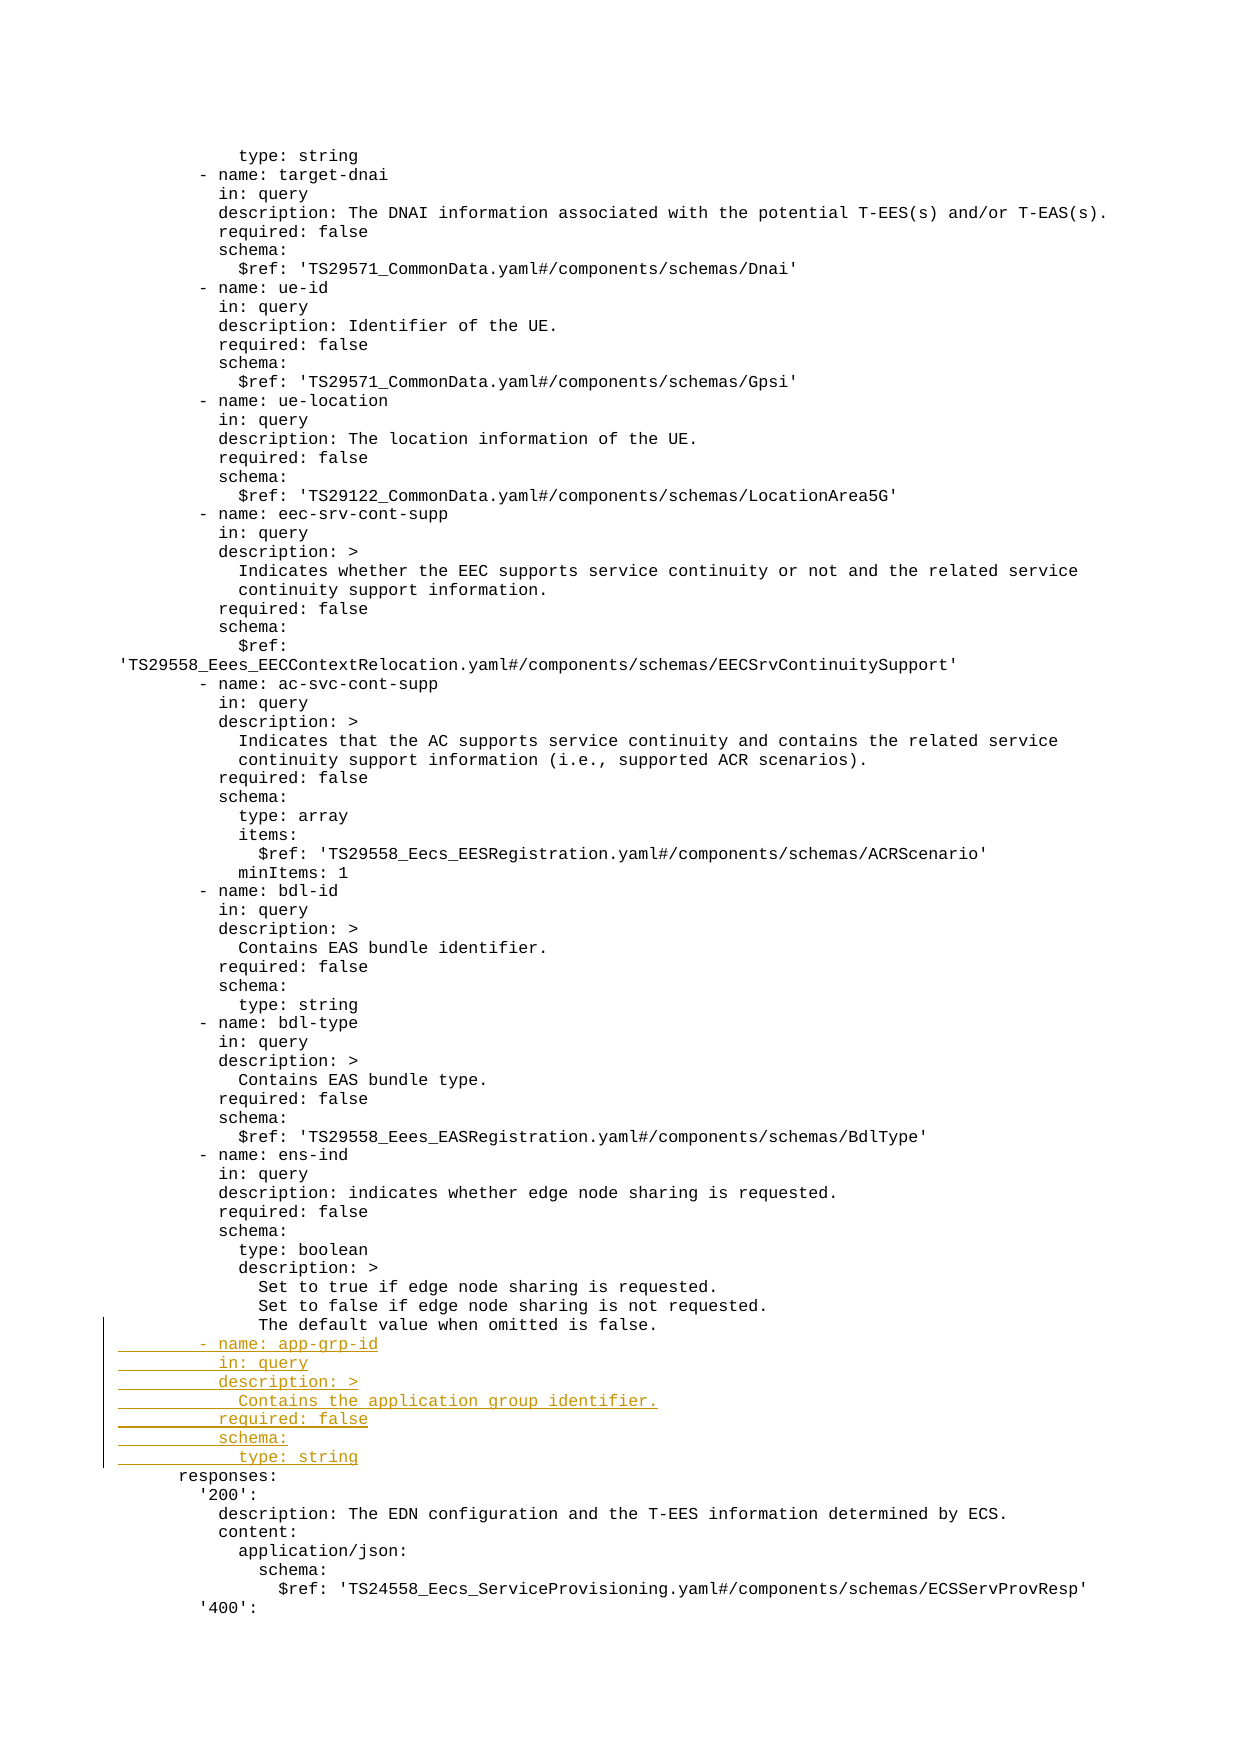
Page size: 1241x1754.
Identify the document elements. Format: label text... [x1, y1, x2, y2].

text $ref: 'TS29558_Eees_EASRegistration.yaml#/components/schemas/BdlType' [118, 1128, 1122, 1147]
text description: > [118, 1260, 1122, 1279]
text items: [118, 826, 1122, 845]
text type: array [118, 808, 1122, 826]
text Set to true if edge node sharing is requested. [118, 1279, 1122, 1298]
text minItems: 1 [118, 864, 1122, 883]
text responses: [118, 1467, 1122, 1486]
text schema: [118, 1222, 1122, 1241]
text - name: ac-svc-cont-supp [118, 676, 1122, 694]
text schema: [118, 977, 1122, 996]
text in: query [118, 298, 1122, 317]
text Indicates that the AC supports service continuity and contains the related service [118, 732, 1122, 751]
text application/json: [118, 1543, 1122, 1562]
text type: boolean [118, 1241, 1122, 1260]
text Contains EAS bundle identifier. [118, 939, 1122, 958]
text - name: ue-location [118, 393, 1122, 412]
text $ref: 'TS29558_Eees_EECContextRelocation.yaml#/components/schemas/EECSrvContinuitySupport' [118, 638, 1122, 676]
text description: The DNAI information associated with the potential T-EES(s) and/or T-EAS(s). [118, 204, 1122, 223]
text in: query [118, 185, 1122, 204]
text - name: bdl-id [118, 883, 1122, 902]
text Contains EAS bundle type. [118, 1072, 1122, 1090]
text description: The location information of the UE. [118, 431, 1122, 449]
text - name: ens-ind [118, 1147, 1122, 1166]
text continuity support information. [118, 581, 1122, 600]
text schema: [118, 1562, 1122, 1581]
text description: The EDN configuration and the T-EES information determined by ECS. [118, 1505, 1122, 1524]
text $ref: 'TS29571_CommonData.yaml#/components/schemas/Gpsi' [118, 374, 1122, 393]
text description: indicates whether edge node sharing is requested. [118, 1185, 1122, 1203]
text type: string [118, 148, 1122, 167]
text in: query [118, 694, 1122, 713]
text schema: [118, 355, 1122, 374]
text $ref: 'TS29122_CommonData.yaml#/components/schemas/LocationArea5G' [118, 487, 1122, 506]
text Indicates whether the EEC supports service continuity or not and the related service [118, 562, 1122, 581]
text - name: bdl-type [118, 1015, 1122, 1034]
text '200': [118, 1486, 1122, 1505]
text in: query [118, 412, 1122, 431]
text required: false [118, 600, 1122, 619]
text continuity support information (i.e., supported ACR scenarios). [118, 751, 1122, 770]
text schema: [118, 789, 1122, 808]
text in: query [118, 902, 1122, 921]
text '400': [118, 1599, 1122, 1618]
text required: false [118, 958, 1122, 977]
text - name: target-dnai [118, 167, 1122, 185]
text content: [118, 1524, 1122, 1543]
text type: string [118, 996, 1122, 1015]
text in: query [118, 1166, 1122, 1185]
text description: > [118, 921, 1122, 939]
text $ref: 'TS24558_Eecs_ServiceProvisioning.yaml#/components/schemas/ECSServProvResp' [118, 1581, 1122, 1599]
text required: false [118, 1203, 1122, 1222]
text required: false [118, 449, 1122, 468]
text description: > [118, 1053, 1122, 1072]
text Set to false if edge node sharing is not requested. [118, 1298, 1122, 1317]
text The default value when omitted is false. [118, 1317, 1122, 1336]
text - name: eec-srv-cont-supp [118, 506, 1122, 525]
text required: false [118, 223, 1122, 242]
text schema: [118, 1109, 1122, 1128]
text schema: [118, 468, 1122, 487]
text description: Identifier of the UE. [118, 317, 1122, 336]
text schema: [118, 619, 1122, 638]
text $ref: 'TS29571_CommonData.yaml#/components/schemas/Dnai' [118, 261, 1122, 280]
text $ref: 'TS29558_Eecs_EESRegistration.yaml#/components/schemas/ACRScenario' [118, 845, 1122, 864]
text required: false [118, 770, 1122, 789]
text in: query [118, 1034, 1122, 1053]
text required: false [118, 1090, 1122, 1109]
text description: > [118, 713, 1122, 732]
text in: query [118, 525, 1122, 544]
text required: false [118, 336, 1122, 355]
text schema: [118, 242, 1122, 261]
text - name: ue-id [118, 280, 1122, 298]
text description: > [118, 544, 1122, 562]
